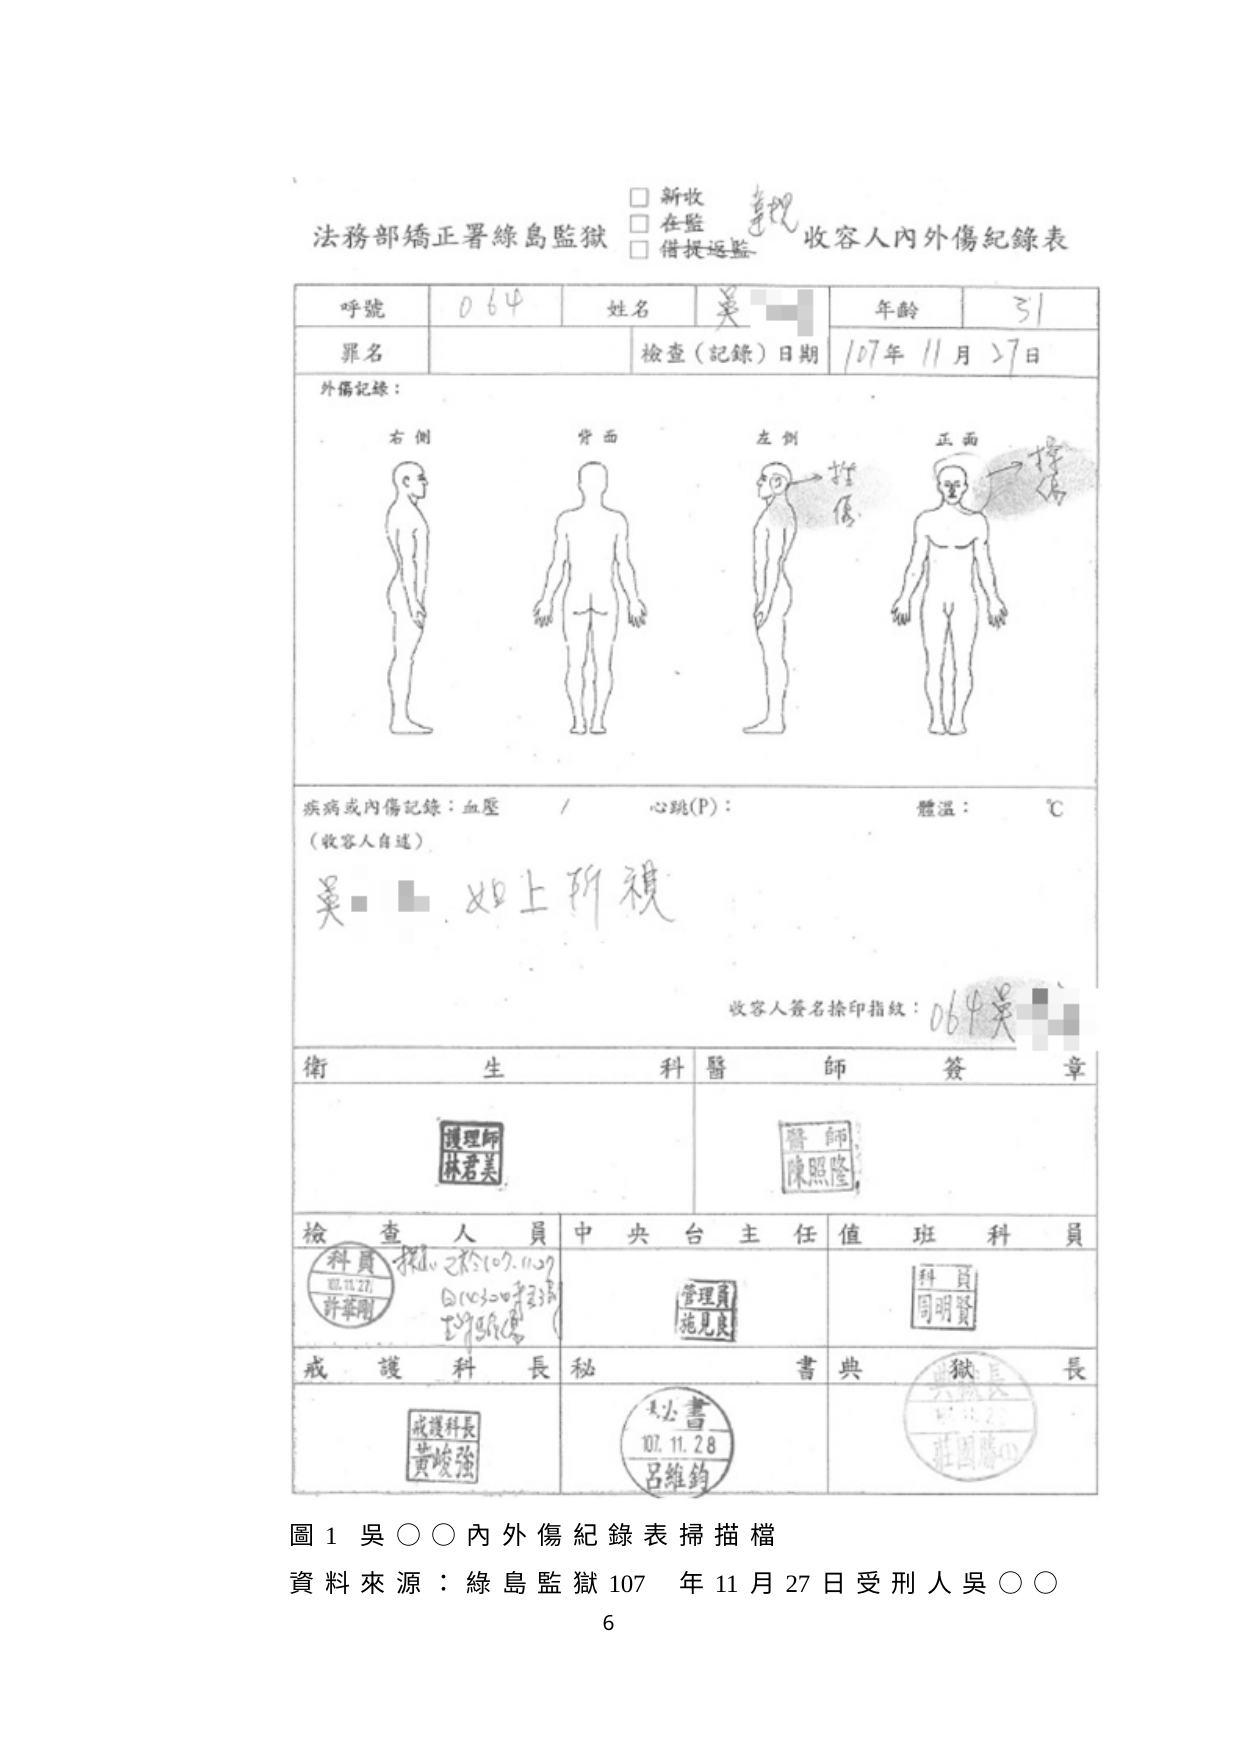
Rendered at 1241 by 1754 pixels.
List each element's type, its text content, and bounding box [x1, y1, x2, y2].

picture [289, 177, 1103, 1500]
subtitle 資料來源：綠島監獄107年11月27日受刑人吳○○內外傷紀錄表。 [272, 1558, 1069, 1605]
subtitle 圖1 吳○○內外傷紀錄表掃描檔 [272, 1510, 1069, 1558]
